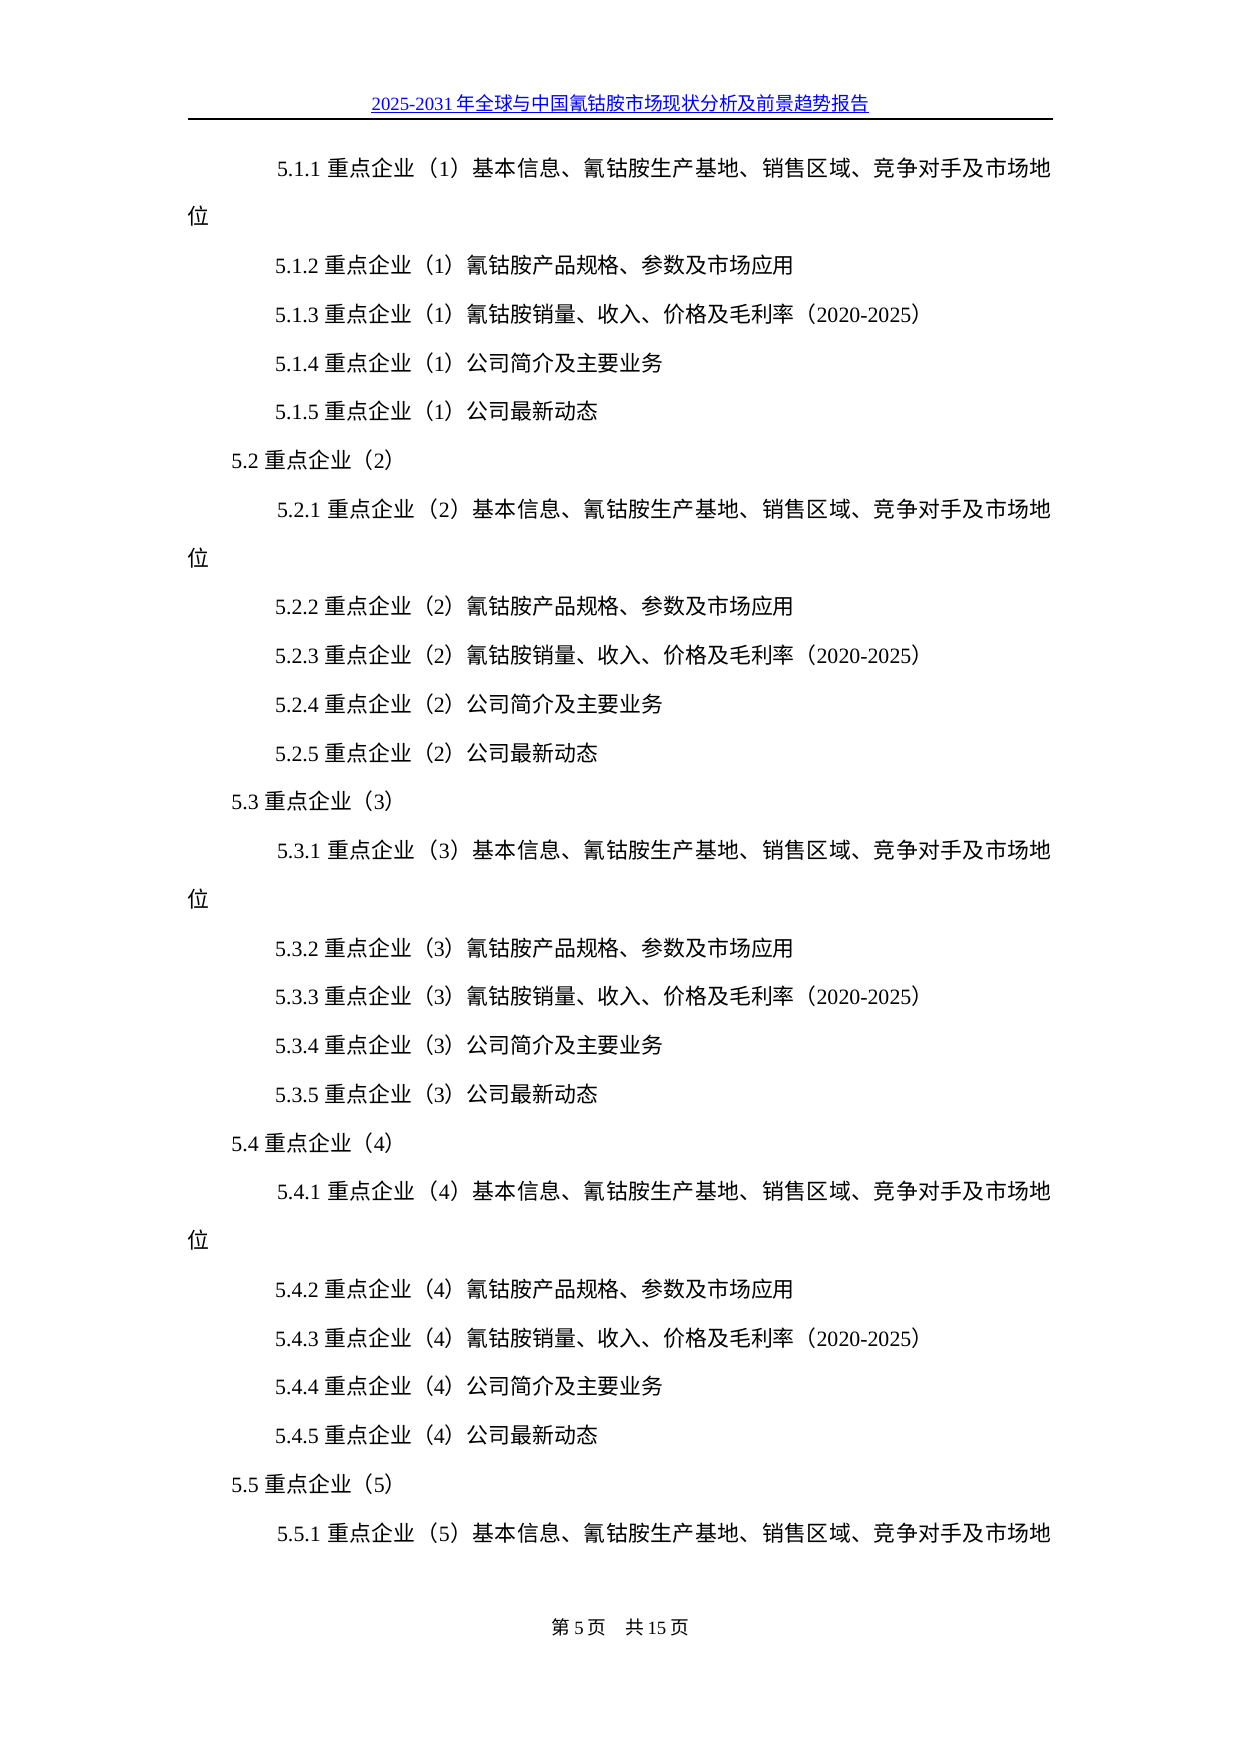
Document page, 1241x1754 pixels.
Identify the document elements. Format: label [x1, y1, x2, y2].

text [187, 150, 1053, 1548]
